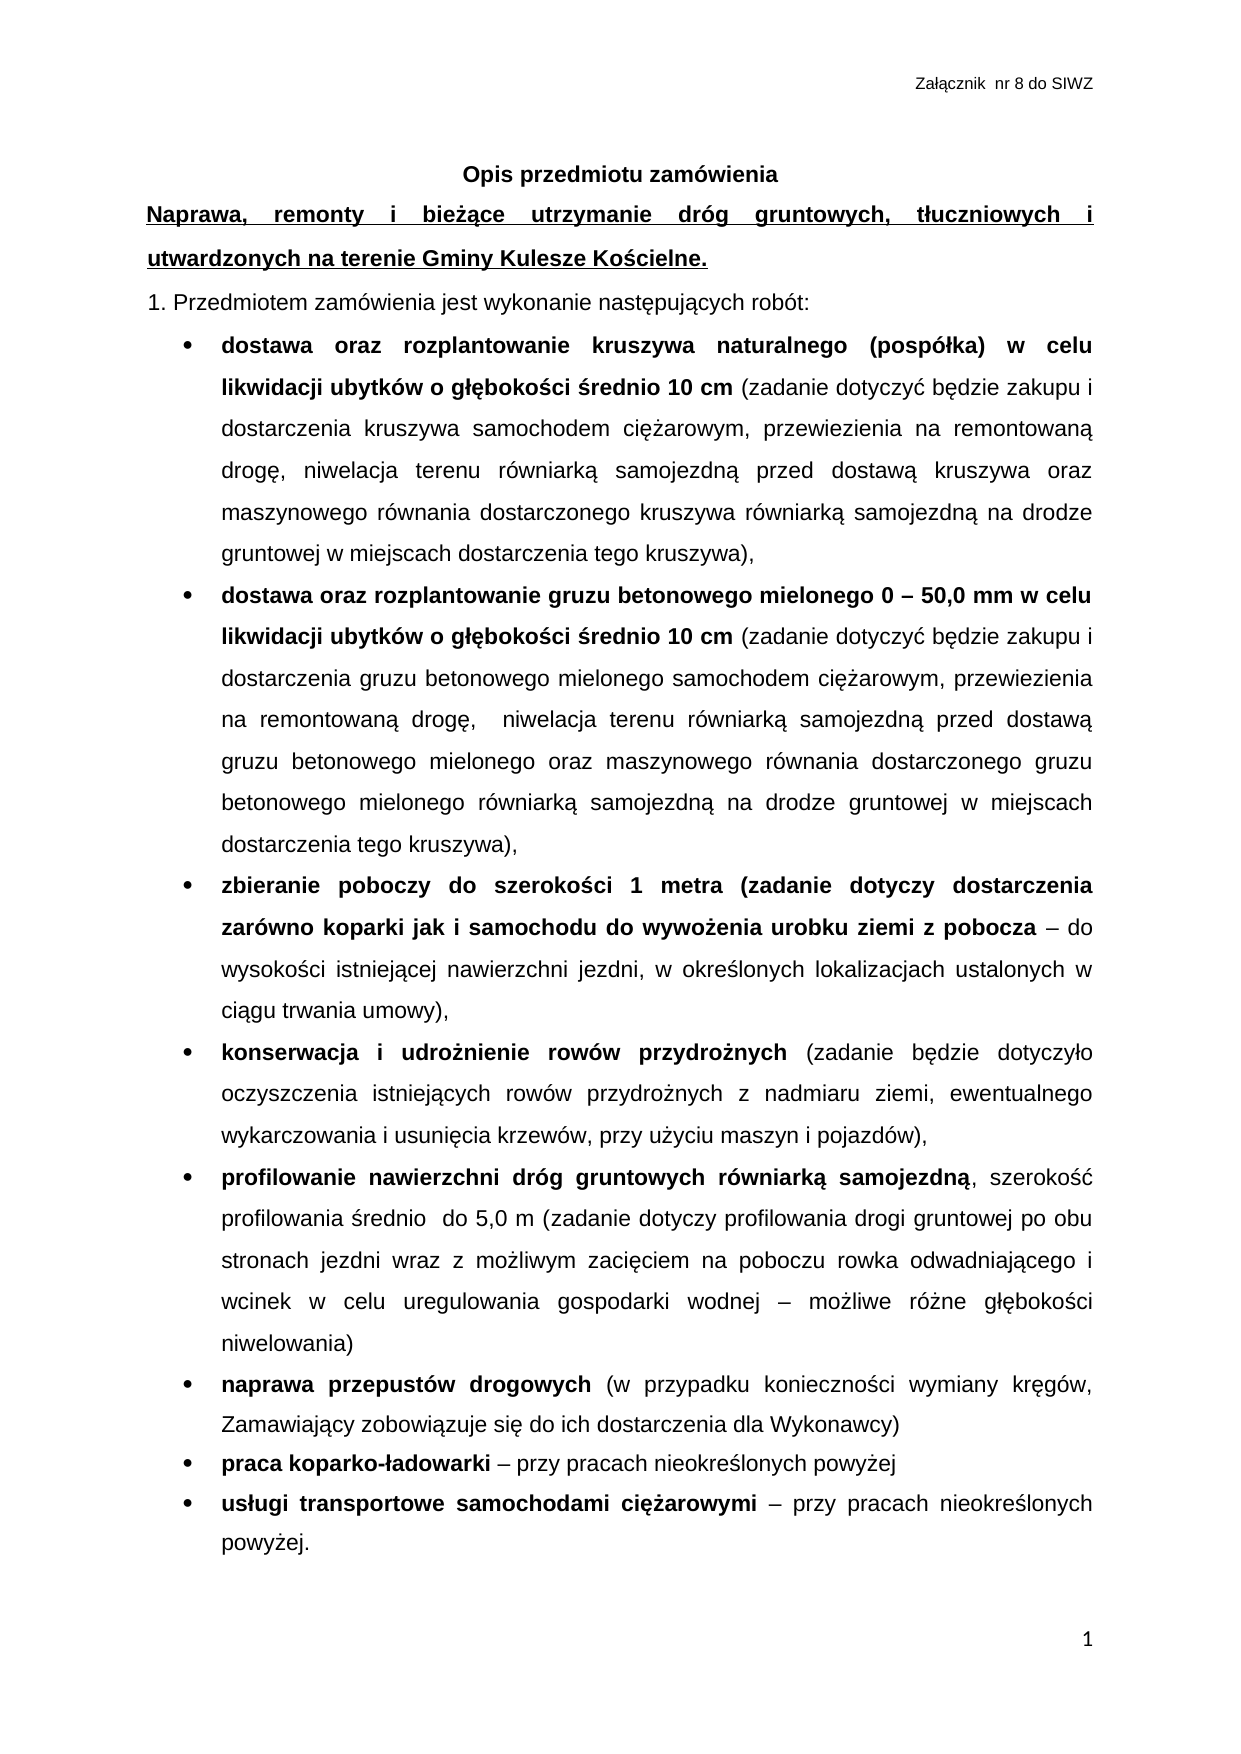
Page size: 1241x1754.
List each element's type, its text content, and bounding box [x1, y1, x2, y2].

list zbieranie poboczy do szerokości 1 metra (zadanie dotyczy dostarczenia zarówno koparki jak i samochodu do wywożenia urobku ziemi z pobocza – do wysokości istniejącej nawierzchni jezdni, w określonych lokalizacjach ustalonych w ciągu trwania umowy), [183, 872, 1093, 1023]
list naprawa przepustów drogowych (w przypadku konieczności wymiany kręgów, Zamawiający zobowiązuje się do ich dostarczenia dla Wykonawcy) [183, 1371, 1093, 1437]
text Naprawa, remonty i bieżące utrzymanie dróg gruntowych, tłuczniowych i utwardzonych na terenie Gminy Kulesze Kościelne. [146, 201, 1094, 224]
list praca koparko-ładowarki – przy pracach nieokreślonych powyżej [183, 1450, 1093, 1477]
list usługi transportowe samochodami ciężarowymi – przy pracach nieokreślonych powyżej. [183, 1490, 1093, 1556]
list dostawa oraz rozplantowanie gruzu betonowego mielonego 0 – 50,0 mm w celu likwidacji ubytków o głębokości średnio 10 cm (zadanie dotyczyć będzie zakupu i dostarczenia gruzu betonowego mielonego samochodem ciężarowym, przewiezienia na remontowaną drogę, niwelacja terenu równiarką samojezdną przed dostawą gruzu betonowego mielonego oraz maszynowego równania dostarczonego gruzu betonowego mielonego równiarką samojezdną na drodze gruntowej w miejscach dostarczenia tego kruszywa), [183, 582, 1093, 857]
list profilowanie nawierzchni dróg gruntowych równiarką samojezdną, szerokość profilowania średnio do 5,0 m (zadanie dotyczy profilowania drogi gruntowej po obu stronach jezdni wraz z możliwym zacięciem na poboczu rowka odwadniającego i wcinek w celu uregulowania gospodarki wodnej – możliwe różne głębokości niwelowania) [183, 1163, 1093, 1356]
text Naprawa, remonty i bieżące utrzymanie dróg gruntowych, tłuczniowych i utwardzonych na terenie Gminy Kulesze Kościelne. [146, 225, 1094, 271]
text Opis przedmiotu zamówienia [147, 161, 1093, 188]
text Załącznik nr 8 do SIWZ [737, 74, 1093, 93]
list konserwacja i udrożnienie rowów przydrożnych (zadanie będzie dotyczyło oczyszczenia istniejących rowów przydrożnych z nadmiaru ziemi, ewentualnego wykarczowania i usunięcia krzewów, przy użyciu maszyn i pojazdów), [183, 1039, 1093, 1148]
text 1. Przedmiotem zamówienia jest wykonanie następujących robót: [147, 289, 1093, 315]
list dostawa oraz rozplantowanie kruszywa naturalnego (pospółka) w celu likwidacji ubytków o głębokości średnio 10 cm (zadanie dotyczyć będzie zakupu i dostarczenia kruszywa samochodem ciężarowym, przewiezienia na remontowaną drogę, niwelacja terenu równiarką samojezdną przed dostawą kruszywa oraz maszynowego równania dostarczonego kruszywa równiarką samojezdną na drodze gruntowej w miejscach dostarczenia tego kruszywa), [183, 332, 1093, 566]
